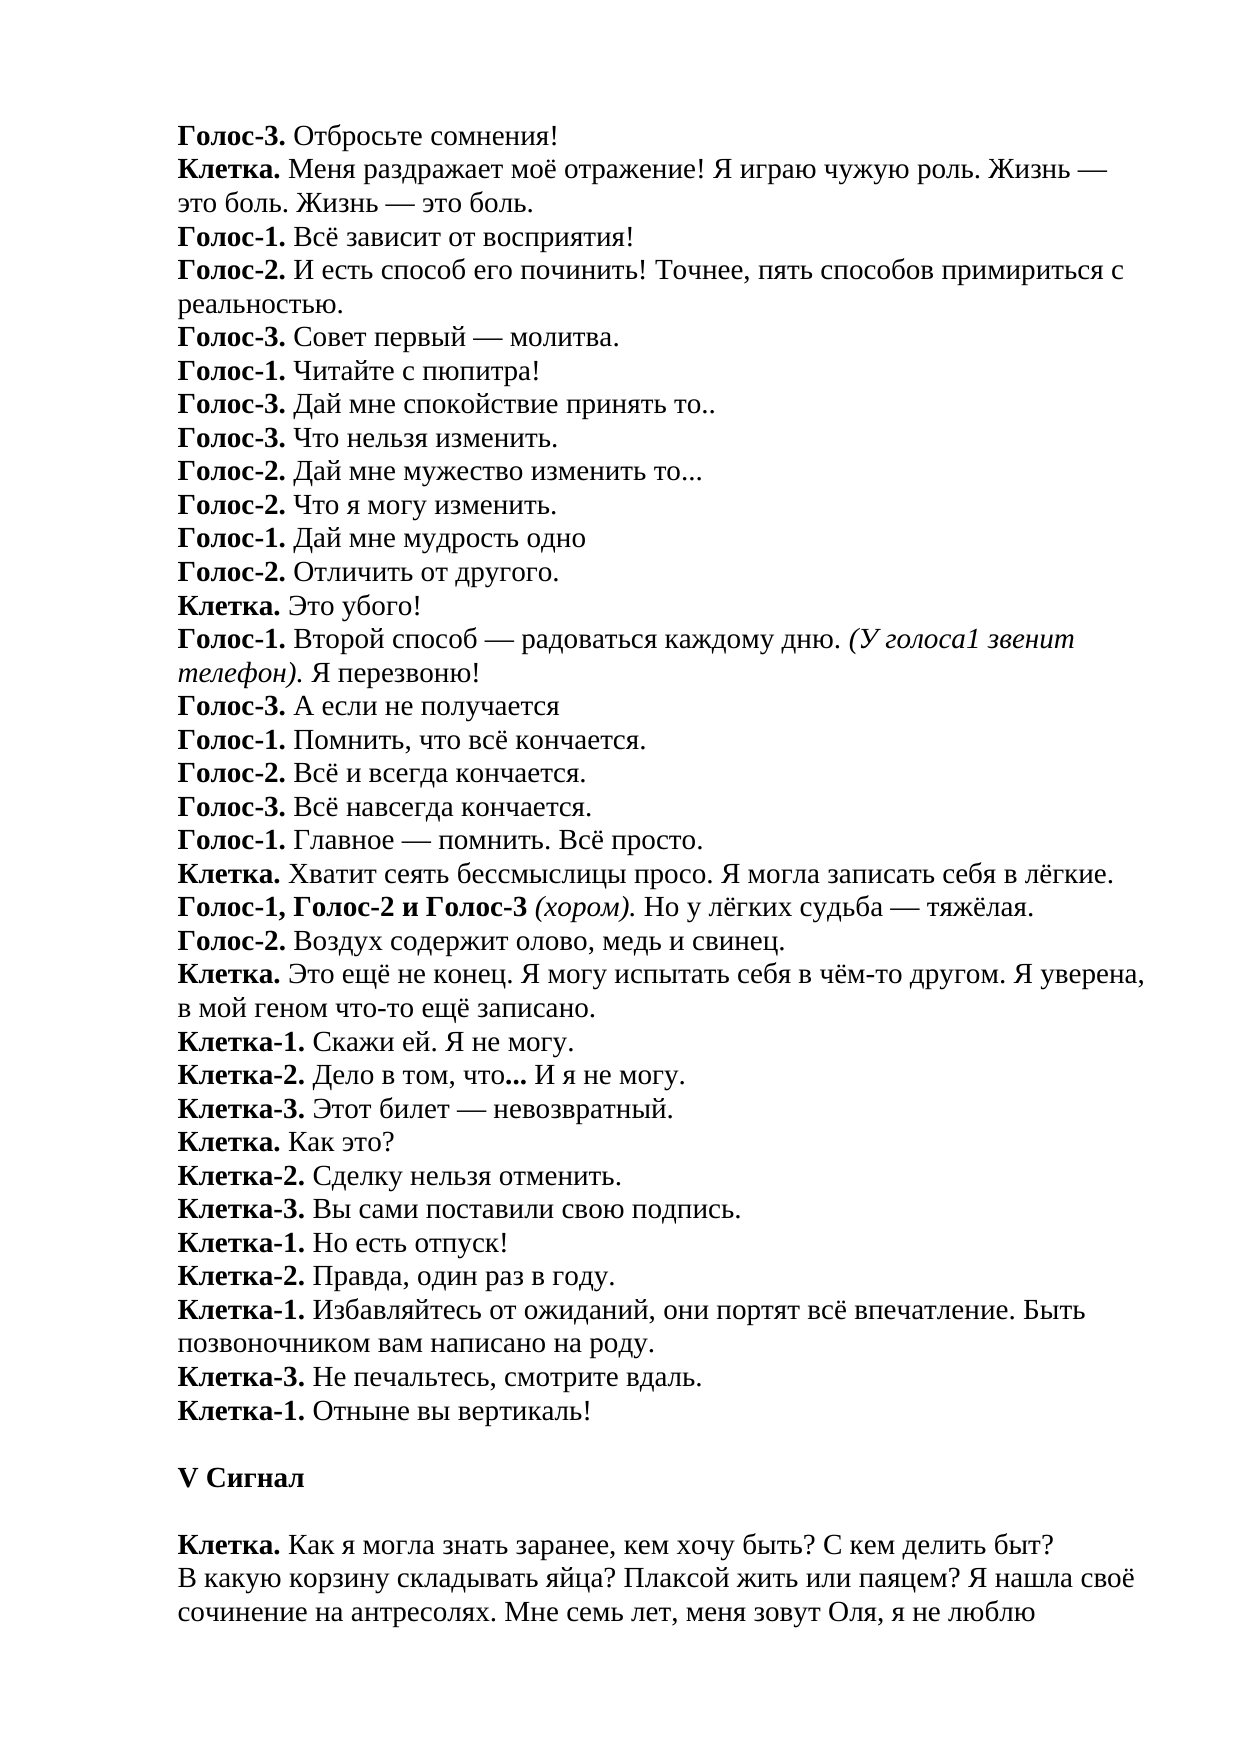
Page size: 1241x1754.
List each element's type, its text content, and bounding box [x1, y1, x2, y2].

text Голос-1. Помнить, что всё кончается. [177, 722, 1152, 755]
text Клетка. Это убого! [177, 588, 1152, 621]
text Клетка-1. Отныне вы вертикаль! [177, 1393, 1152, 1426]
text Голос-1. Дай мне мудрость одно [177, 521, 1152, 554]
text Клетка-1. Избавляйтесь от ожиданий, они портят всё впечатление. Быть позвоночником вам написано на роду. [177, 1292, 1152, 1359]
text Голос-1. Главное — помнить. Всё просто. [177, 822, 1152, 856]
text Клетка. Это ещё не конец. Я могу испытать себя в чём-то другом. Я уверена, в мой геном что-то ещё записано. [177, 957, 1152, 1024]
text V Сигнал [177, 1460, 1152, 1493]
text Клетка-2. Правда, один раз в году. [177, 1258, 1152, 1292]
text Клетка-2. Сделку нельзя отменить. [177, 1158, 1152, 1191]
text Клетка. Хватит сеять бессмыслицы просо. Я могла записать себя в лёгкие. [177, 856, 1152, 889]
text Голос-1. Всё зависит от восприятия! [177, 219, 1152, 252]
text Клетка-2. Дело в том, что... И я не могу. [177, 1057, 1152, 1091]
text Клетка. Как это? [177, 1124, 1152, 1158]
text Голос-3. Отбросьте сомнения! Клетка. Меня раздражает моё отражение! Я играю чужую роль. Жизнь — это боль. Жизнь — это боль. [177, 118, 1152, 219]
text Клетка-1. Но есть отпуск! [177, 1225, 1152, 1258]
text Голос-1, Голос-2 и Голос-3 (хором). Но у лёгких судьба — тяжёлая. [177, 889, 1152, 923]
text Клетка-3. Этот билет — невозвратный. [177, 1091, 1152, 1124]
text Голос-3. А если не получается [177, 688, 1152, 722]
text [177, 1560, 1152, 1627]
text Голос-3. Совет первый — молитва. [177, 319, 1152, 353]
text Голос-3. Всё навсегда кончается. [177, 789, 1152, 822]
text Голос-2. И есть способ его починить! Точнее, пять способов примириться с реальностью. [177, 252, 1152, 319]
text Голос-1. Второй способ — радоваться каждому дню. (У голоса1 звенит телефон). Я перезвоню! [177, 621, 1152, 688]
text Голос-3. Что нельзя изменить. [177, 420, 1152, 453]
text Голос-2. Воздух содержит олово, медь и свинец. [177, 923, 1152, 957]
text Голос-2. Дай мне мужество изменить то... [177, 453, 1152, 487]
text Клетка-3. Не печальтесь, смотрите вдаль. [177, 1359, 1152, 1393]
text Голос-2. Отличить от другого. [177, 554, 1152, 588]
text Клетка-1. Скажи ей. Я не могу. [177, 1024, 1152, 1057]
text Голос-1. Читайте с пюпитра! [177, 353, 1152, 386]
text Голос-2. Всё и всегда кончается. [177, 755, 1152, 789]
text Клетка-3. Вы сами поставили свою подпись. [177, 1191, 1152, 1225]
text Голос-3. Дай мне спокойствие принять то.. [177, 386, 1152, 420]
text Клетка. Как я могла знать заранее, кем хочу быть? С кем делить быт? [177, 1527, 1152, 1560]
text Голос-2. Что я могу изменить. [177, 487, 1152, 521]
